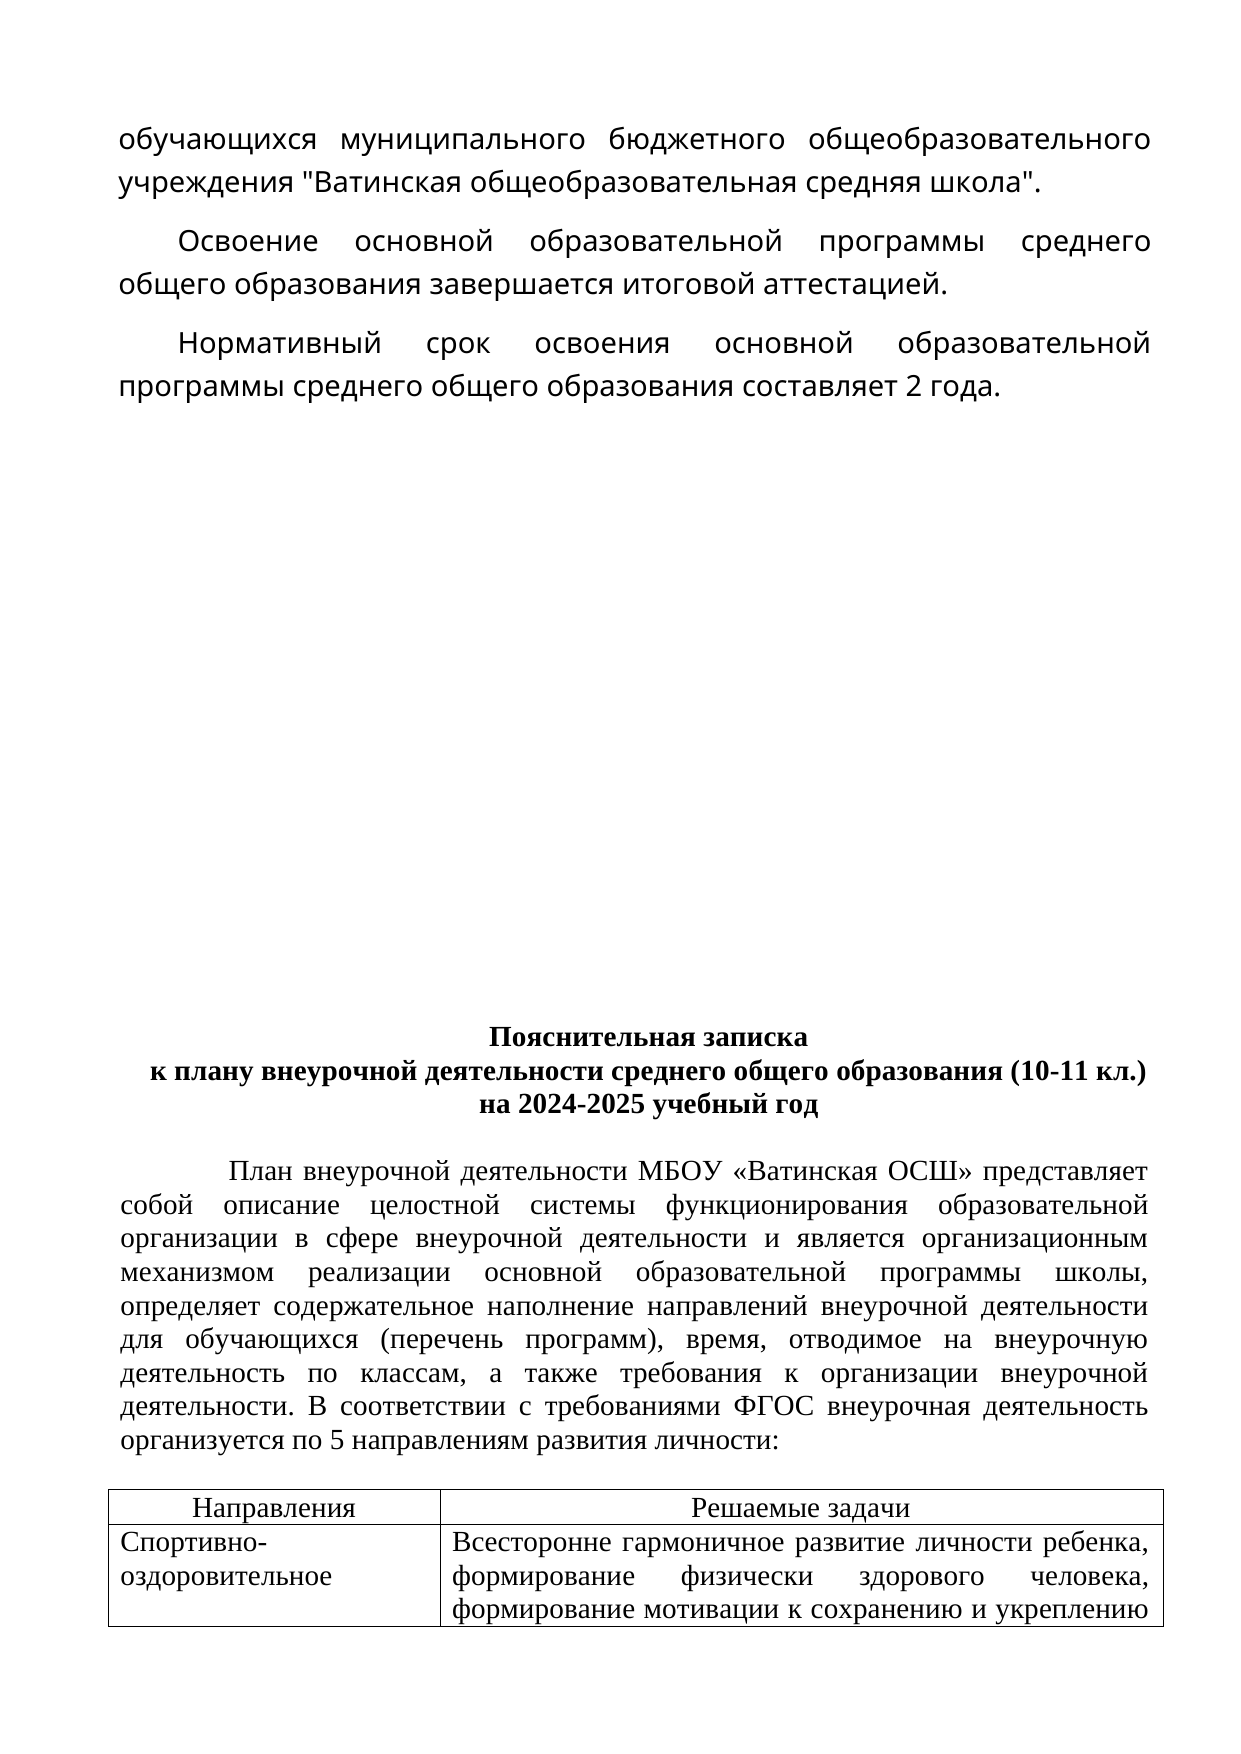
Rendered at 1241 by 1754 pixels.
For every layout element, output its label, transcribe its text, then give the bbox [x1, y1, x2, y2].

text Нормативный срок освоения основной образовательной программы среднего общего образования составляет 2 года. [118, 323, 1152, 405]
table_header Направления [109, 1490, 440, 1524]
text План внеурочной деятельности МБОУ «Ватинская ОСШ» представляет собой описание целостной системы функционирования образовательной организации в сфере внеурочной деятельности и является организационным механизмом реализации основной образовательной программы школы, определяет содержательное наполнение направлений внеурочной деятельности для обучающихся (перечень программ), время, отводимое на внеурочную деятельность по классам, а также требования к организации внеурочной деятельности. В соответствии с требованиями ФГОС внеурочная деятельность организуется по 5 направлениям развития личности: [120, 1154, 1149, 1456]
text Освоение основной образовательной программы среднего общего образования завершается итоговой аттестацией. [118, 220, 1152, 303]
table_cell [441, 1525, 1163, 1626]
text на 2024-2025 учебный год [120, 1087, 1149, 1120]
text к плану внеурочной деятельности среднего общего образования (10-11 кл.) [120, 1053, 1149, 1087]
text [118, 118, 1152, 201]
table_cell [109, 1525, 440, 1626]
table_header Решаемые задачи [441, 1490, 1163, 1524]
text Пояснительная записка [120, 1020, 1149, 1053]
